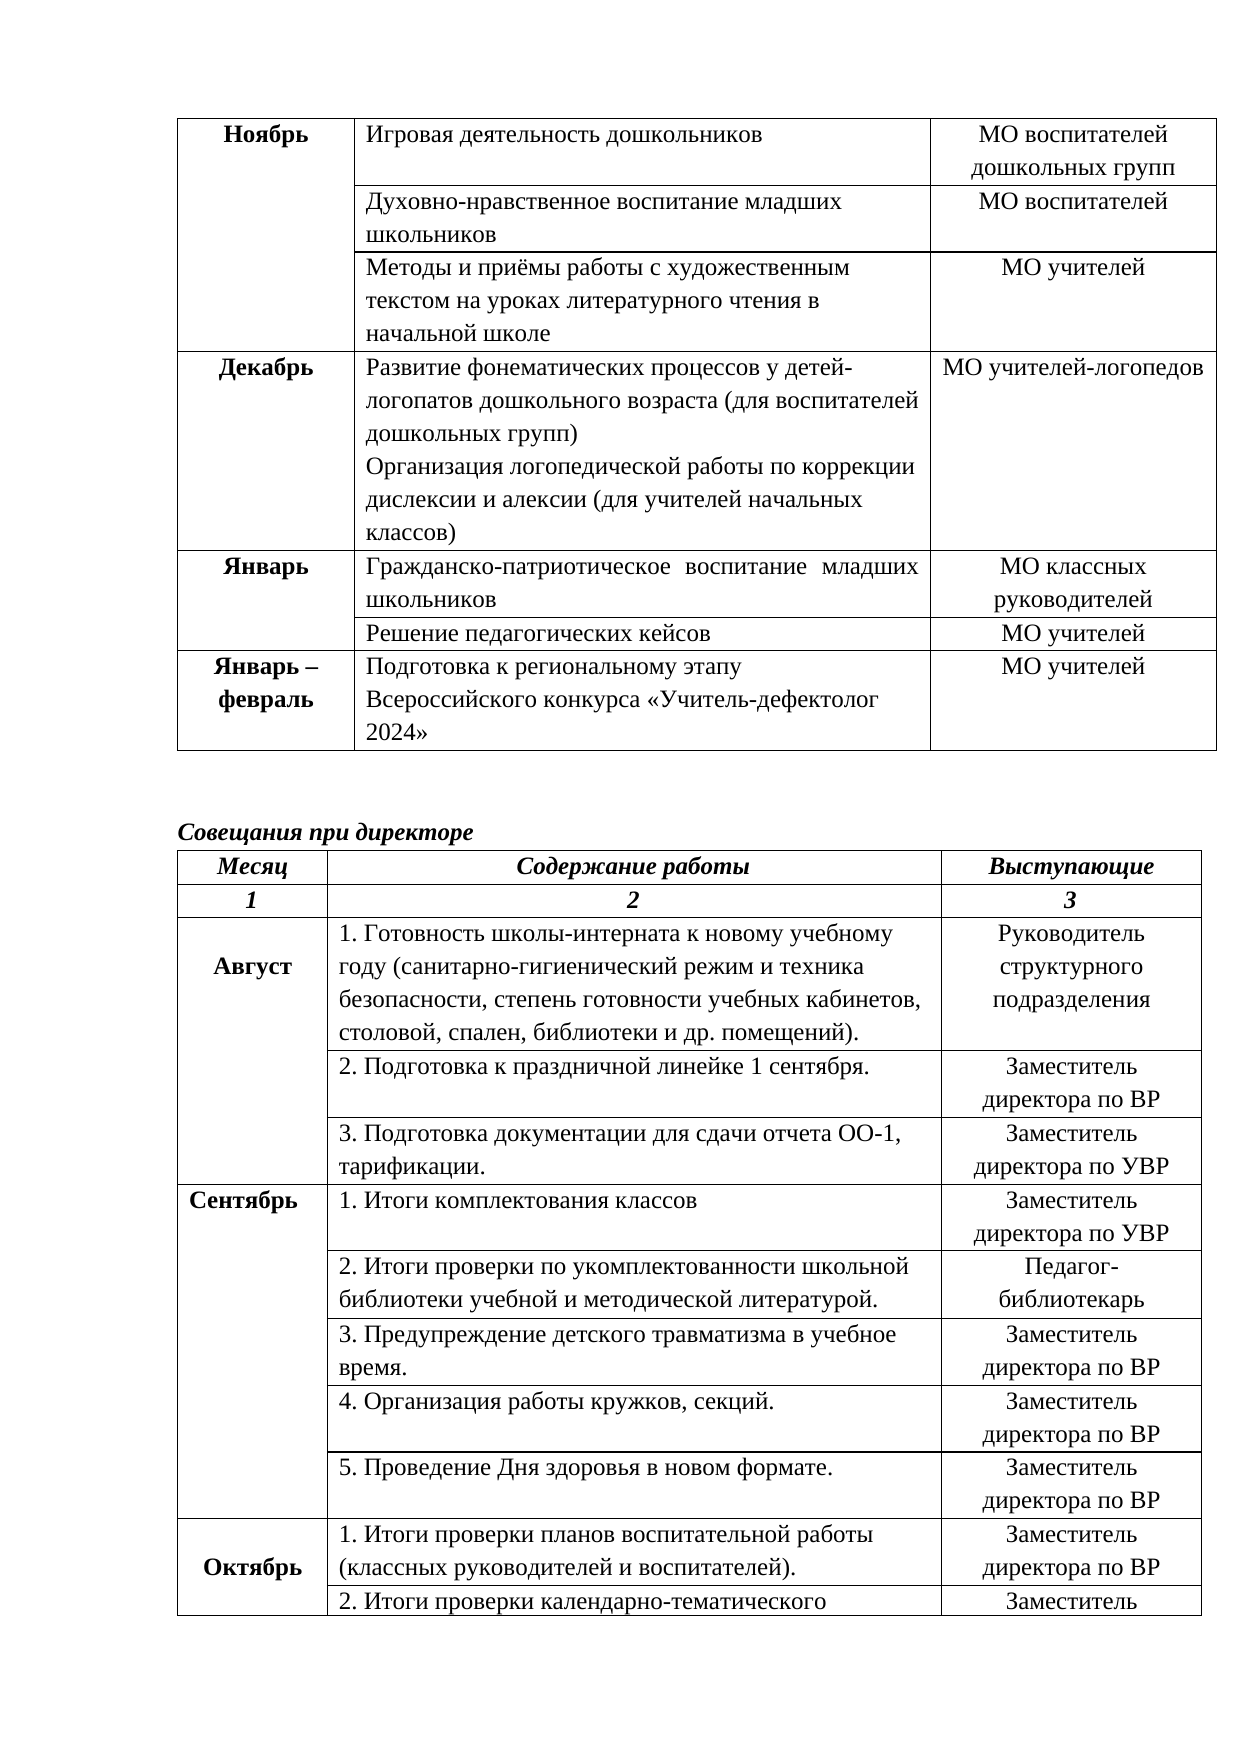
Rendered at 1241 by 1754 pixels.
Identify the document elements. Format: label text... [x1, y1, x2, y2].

table_cell Январь [178, 551, 354, 650]
table_cell 1. Итоги комплектования классов [328, 1185, 941, 1250]
table_cell МО воспитателей [931, 186, 1216, 251]
table_header Выступающие [942, 851, 1201, 884]
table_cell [328, 1586, 941, 1614]
table_cell Игровая деятельность дошкольников [355, 119, 930, 185]
table_cell Ноябрь [178, 119, 354, 351]
table_cell 4. Организация работы кружков, секций. [328, 1386, 941, 1451]
table_cell Заместитель директора по ВР [942, 1319, 1201, 1385]
table_cell Сентябрь [178, 1185, 327, 1518]
text Совещания при директоре [177, 817, 1093, 846]
table_cell 3. Подготовка документации для сдачи отчета ОО-1, тарификации. [328, 1118, 941, 1184]
table_cell Октябрь [178, 1519, 327, 1614]
table_cell Руководитель структурного подразделения [942, 918, 1201, 1050]
table_cell Заместитель директора по ВР [942, 1519, 1201, 1585]
table_cell Подготовка к региональному этапу Всероссийского конкурса «Учитель-дефектолог 2024» [355, 651, 930, 750]
table_cell Методы и приёмы работы с художественным текстом на уроках литературного чтения в начальной школе [355, 253, 930, 351]
table_cell МО классных руководителей [931, 551, 1216, 617]
table_cell 1. Готовность школы-интерната к новому учебному году (санитарно-гигиенический режим и техника безопасности, степень готовности учебных кабинетов, столовой, спален, библиотеки и др. помещений). [328, 918, 941, 1050]
table_cell Заместитель директора по УВР [942, 1185, 1201, 1250]
table_cell 2. Итоги проверки по укомплектованности школьной библиотеки учебной и методической литературой. [328, 1251, 941, 1318]
table_cell Педагог-библиотекарь [942, 1251, 1201, 1318]
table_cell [942, 1586, 1201, 1614]
table_cell Август [178, 918, 327, 1184]
table_header Содержание работы [328, 851, 941, 884]
table_cell Заместитель директора по ВР [942, 1051, 1201, 1117]
table_cell 3 [942, 885, 1201, 917]
table_cell Духовно-нравственное воспитание младших школьников [355, 186, 930, 251]
table_cell 3. Предупреждение детского травматизма в учебное время. [328, 1319, 941, 1385]
table_cell МО учителей [931, 651, 1216, 750]
table_cell Заместитель директора по УВР [942, 1118, 1201, 1184]
table_cell 1 [178, 885, 327, 917]
table_cell 2 [328, 885, 941, 917]
table_cell Январь – февраль [178, 651, 354, 750]
table_cell МО воспитателей дошкольных групп [931, 119, 1216, 185]
table_cell МО учителей-логопедов [931, 352, 1216, 550]
table_cell Декабрь [178, 352, 354, 550]
table_cell 2. Подготовка к праздничной линейке 1 сентября. [328, 1051, 941, 1117]
table_cell 5. Проведение Дня здоровья в новом формате. [328, 1453, 941, 1518]
table_cell Решение педагогических кейсов [355, 618, 930, 650]
table_cell Заместитель директора по ВР [942, 1453, 1201, 1518]
table_cell 1. Итоги проверки планов воспитательной работы (классных руководителей и воспитателей). [328, 1519, 941, 1585]
table_cell Заместитель директора по ВР [942, 1386, 1201, 1451]
table_cell Гражданско-патриотическое воспитание младших школьников [355, 551, 930, 617]
table_cell Развитие фонематических процессов у детей-логопатов дошкольного возраста (для воспитателей дошкольных групп) Организация логопедической работы по коррекции дислексии и алексии (для учителей начальных классов) [355, 352, 930, 550]
table_cell МО учителей [931, 253, 1216, 351]
table_cell МО учителей [931, 618, 1216, 650]
table_header Месяц [178, 851, 327, 884]
